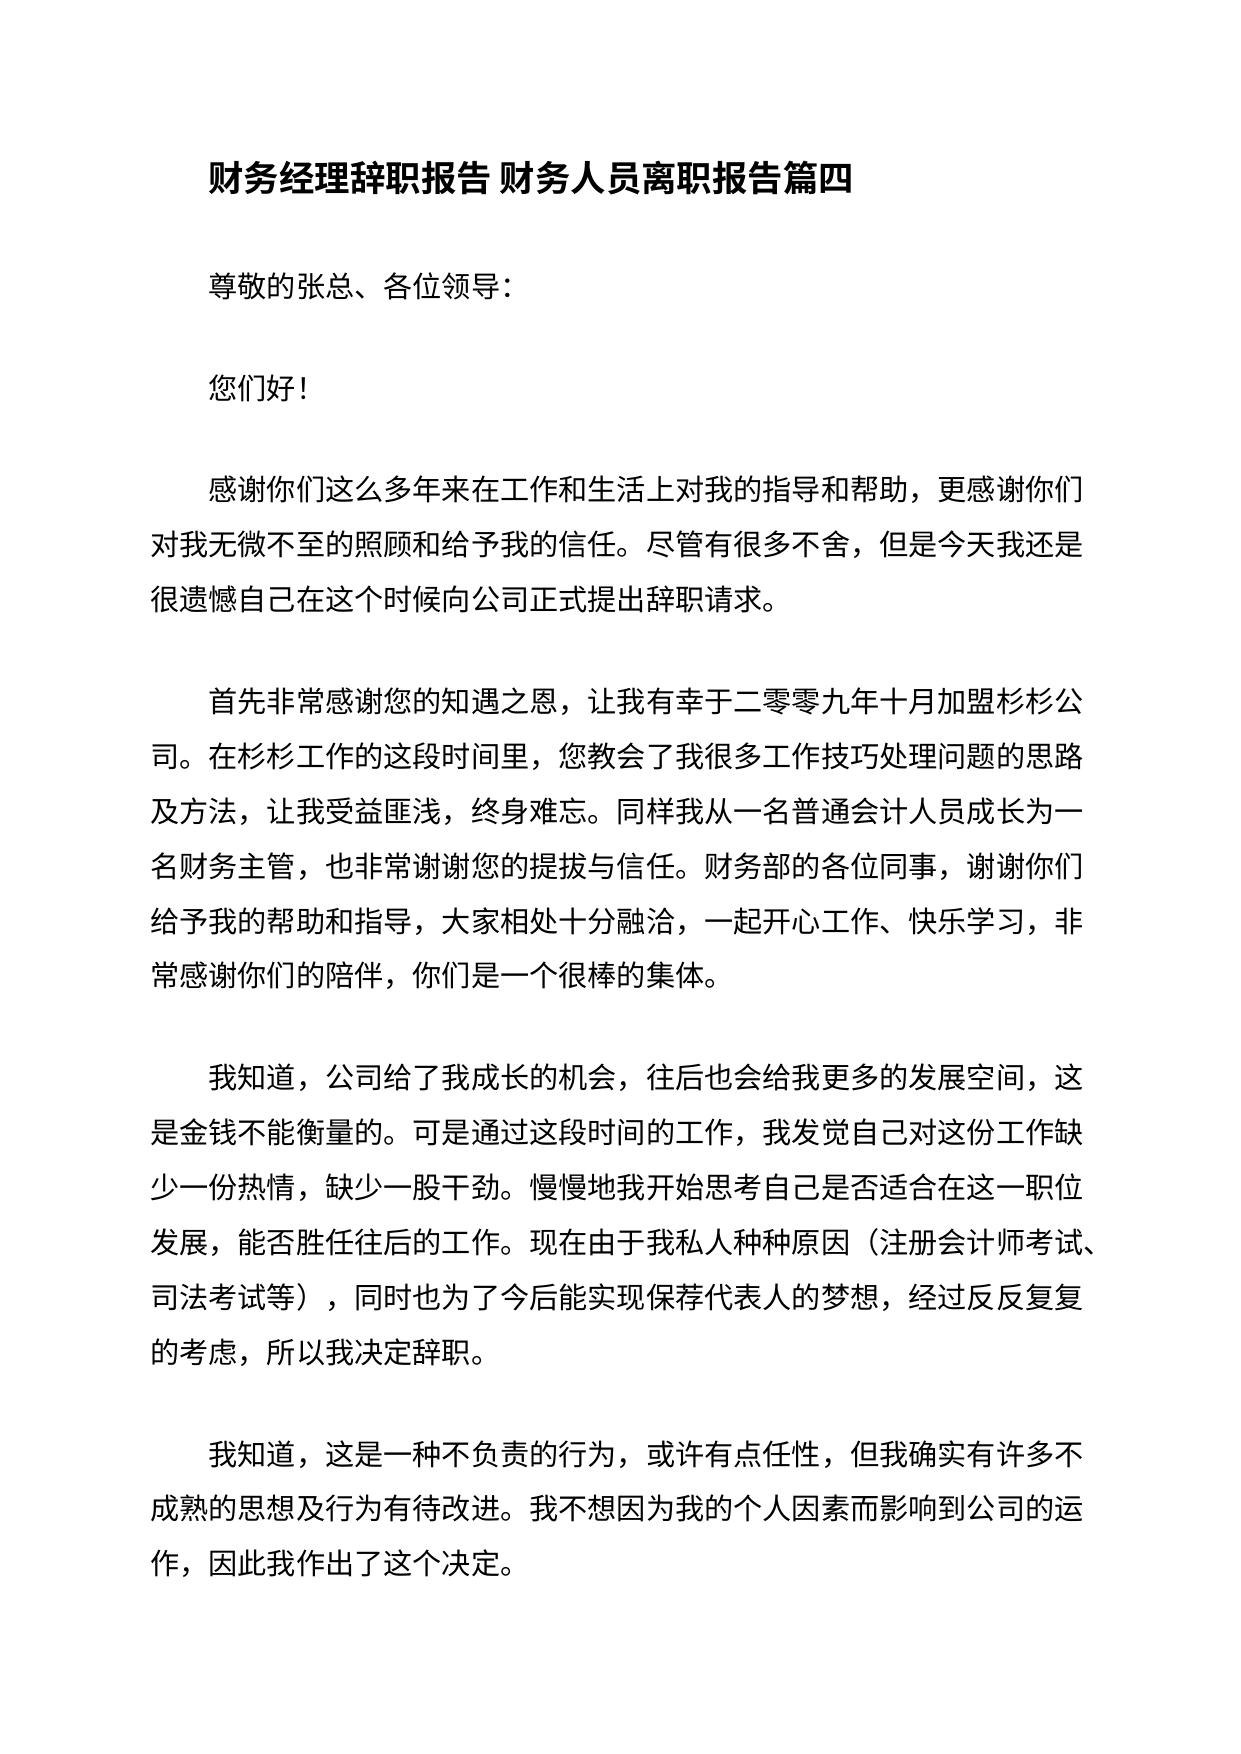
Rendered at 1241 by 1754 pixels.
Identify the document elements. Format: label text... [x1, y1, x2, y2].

text 我知道，这是一种不负责的行为，或许有点任性，但我确实有许多不成熟的思想及行为有待改进。我不想因为我的个人因素而影响到公司的运作，因此我作出了这个决定。 [150, 1431, 1090, 1583]
text 感谢你们这么多年来在工作和生活上对我的指导和帮助，更感谢你们对我无微不至的照顾和给予我的信任。尽管有很多不舍，但是今天我还是很遗憾自己在这个时候向公司正式提出辞职请求。 [150, 467, 1090, 619]
text 首先非常感谢您的知遇之恩，让我有幸于二零零九年十月加盟杉杉公司。在杉杉工作的这段时间里，您教会了我很多工作技巧处理问题的思路及方法，让我受益匪浅，终身难忘。同样我从一名普通会计人员成长为一名财务主管，也非常谢谢您的提拔与信任。财务部的各位同事，谢谢你们给予我的帮助和指导，大家相处十分融洽，一起开心工作、快乐学习，非常感谢你们的陪伴，你们是一个很棒的集体。 [150, 678, 1090, 995]
text 我知道，公司给了我成长的机会，往后也会给我更多的发展空间，这是金钱不能衡量的。可是通过这段时间的工作，我发觉自己对这份工作缺少一份热情，缺少一股干劲。慢慢地我开始思考自己是否适合在这一职位发展，能否胜任往后的工作。现在由于我私人种种原因（注册会计师考试、司法考试等），同时也为了今后能实现保荐代表人的梦想，经过反反复复的考虑，所以我决定辞职。 [150, 1055, 1090, 1372]
text 您们好！ [150, 365, 1090, 407]
text 财务经理辞职报告 财务人员离职报告篇四 [150, 150, 1090, 201]
text 尊敬的张总、各位领导： [150, 263, 1090, 306]
